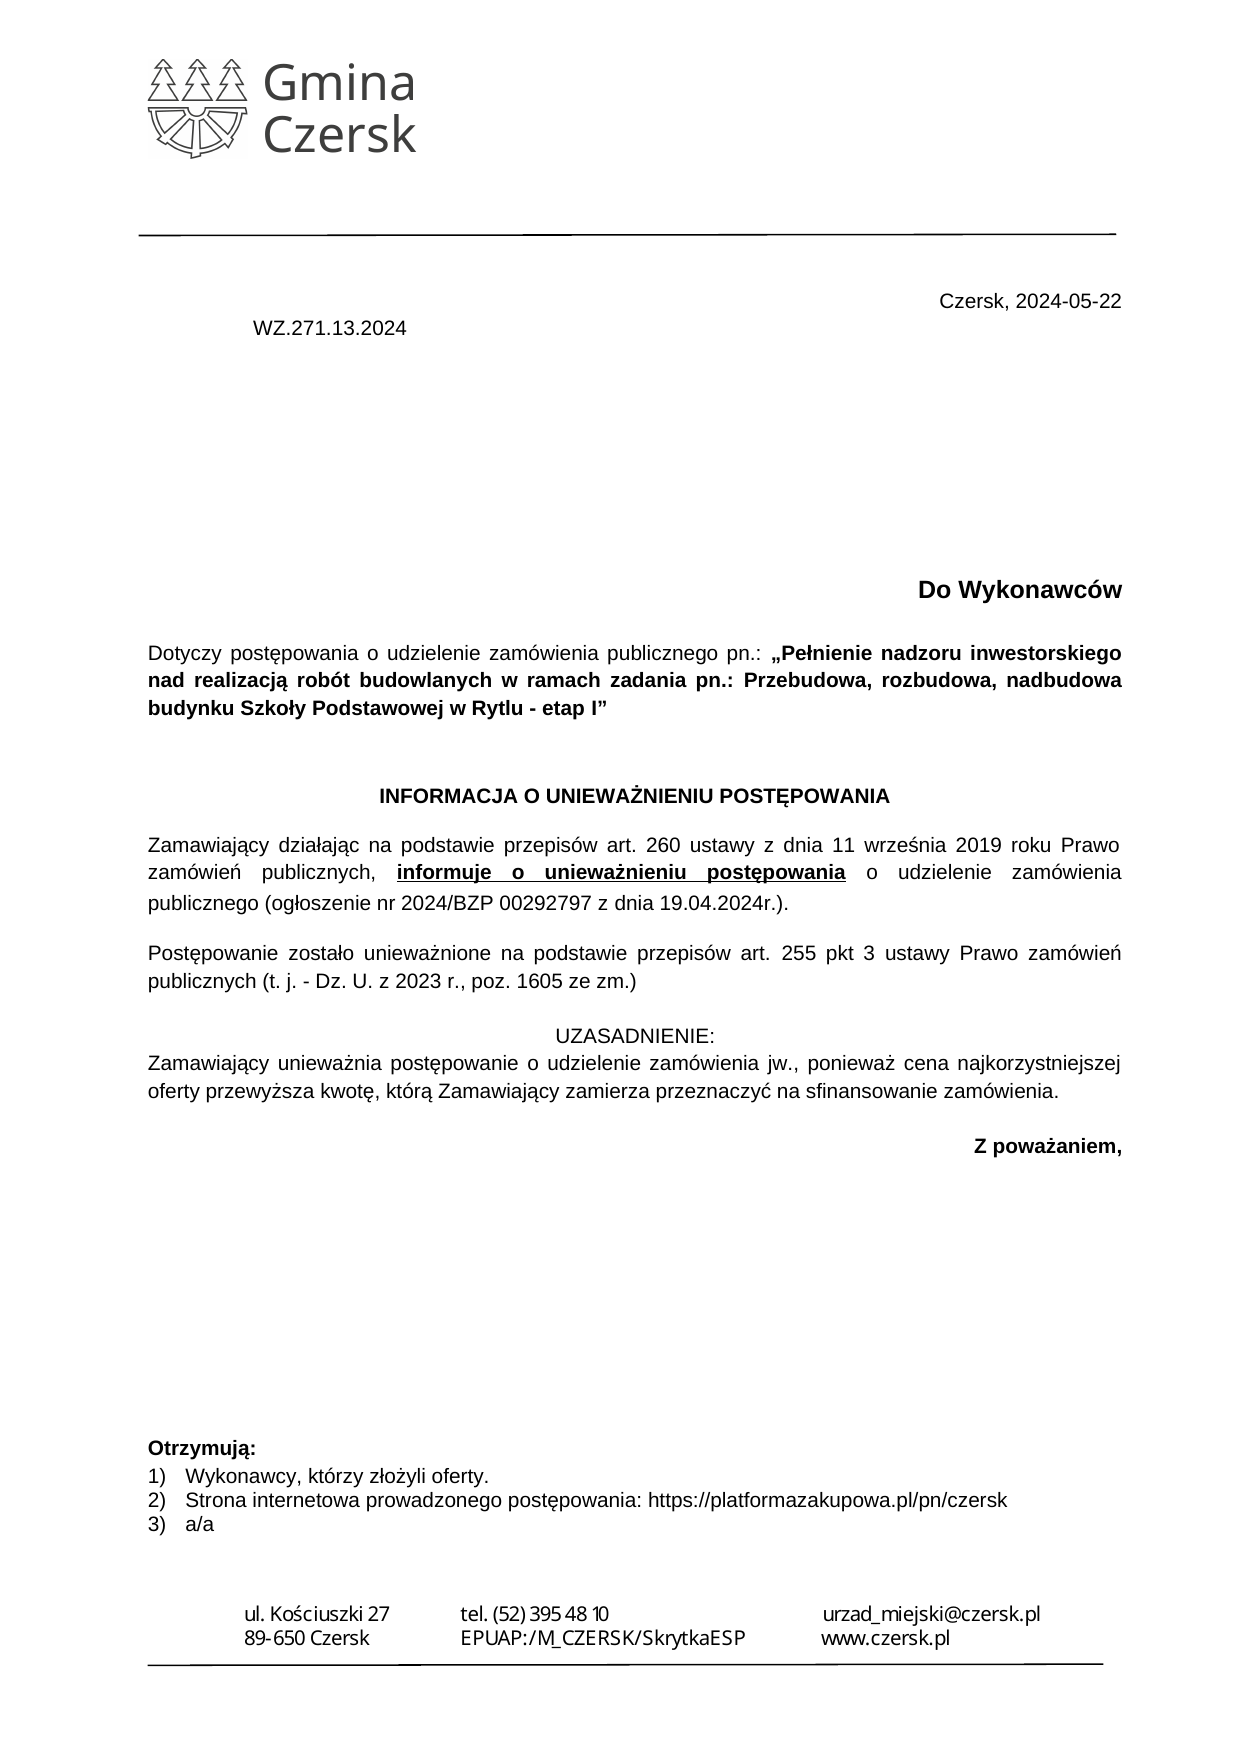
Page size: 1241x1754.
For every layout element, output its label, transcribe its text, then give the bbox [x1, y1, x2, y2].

text UZASADNIENIE: [148, 1024, 1122, 1048]
list a/a [148, 1512, 1122, 1536]
text Czersk, 2024-05-22 [148, 289, 1122, 313]
text Do Wykonawców [148, 575, 1122, 603]
text Dotyczy postępowania o udzielenie zamówienia publicznego pn.: „Pełnienie nadzoru inwestorskiego nad realizacją robót budowlanych w ramach zadania pn.: Przebudowa, rozbudowa, nadbudowa budynku Szkoły Podstawowej w Rytlu - etap I” [148, 641, 1122, 720]
text Zamawiający działając na podstawie przepisów art. 260 ustawy z dnia 11 września 2019 roku Prawo zamówień publicznych, informuje o unieważnieniu postępowania o udzielenie zamówienia publicznego (ogłoszenie nr 2024/BZP 00292797 z dnia 19.04.2024r.). [148, 832, 1122, 916]
text WZ.271.13.2024 [241, 316, 1122, 340]
text Otrzymują: [148, 1436, 1122, 1460]
text Z poważaniem, [148, 1134, 1122, 1158]
list Strona internetowa prowadzonego postępowania: https://platformazakupowa.pl/pn/czersk [148, 1488, 1122, 1512]
picture [147, 59, 248, 159]
text Postępowanie zostało unieważnione na podstawie przepisów art. 255 pkt 3 ustawy Prawo zamówień publicznych (t. j. - Dz. U. z 2023 r., poz. 1605 ze zm.) [148, 941, 1122, 993]
list Wykonawcy, którzy złożyli oferty. [148, 1464, 1122, 1488]
text INFORMACJA O UNIEWAŻNIENIU POSTĘPOWANIA [148, 784, 1122, 808]
text Zamawiający unieważnia postępowanie o udzielenie zamówienia jw., ponieważ cena najkorzystniejszej oferty przewyższa kwotę, którą Zamawiający zamierza przeznaczyć na sfinansowanie zamówienia. [148, 1051, 1122, 1103]
